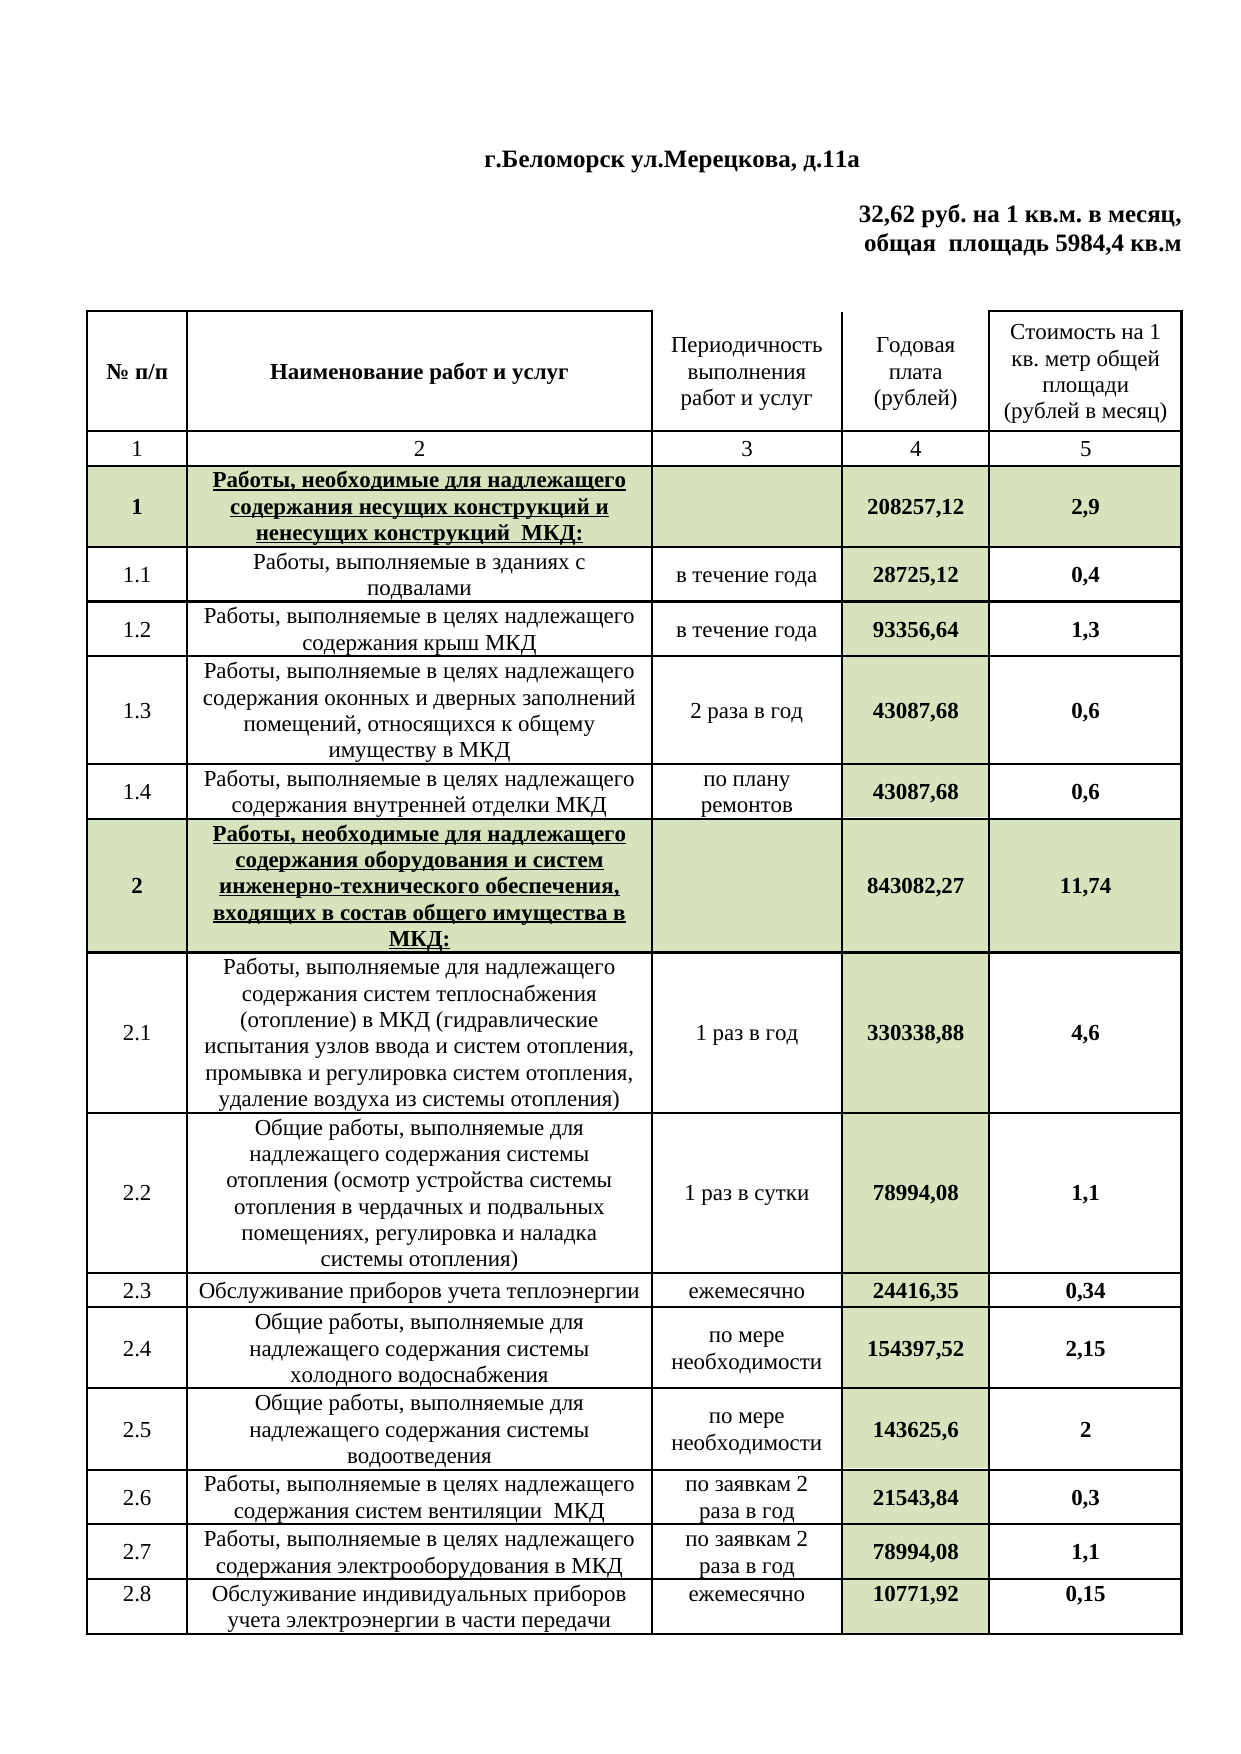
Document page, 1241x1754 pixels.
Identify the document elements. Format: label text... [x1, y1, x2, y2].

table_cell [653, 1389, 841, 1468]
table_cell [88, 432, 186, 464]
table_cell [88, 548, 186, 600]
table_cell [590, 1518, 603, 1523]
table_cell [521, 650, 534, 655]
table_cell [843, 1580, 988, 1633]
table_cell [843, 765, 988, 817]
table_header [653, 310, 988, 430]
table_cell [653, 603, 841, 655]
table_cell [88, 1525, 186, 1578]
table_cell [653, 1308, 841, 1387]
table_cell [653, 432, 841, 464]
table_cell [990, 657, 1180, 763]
text 32,62 руб. на 1 кв.м. в месяц, [89, 199, 1181, 228]
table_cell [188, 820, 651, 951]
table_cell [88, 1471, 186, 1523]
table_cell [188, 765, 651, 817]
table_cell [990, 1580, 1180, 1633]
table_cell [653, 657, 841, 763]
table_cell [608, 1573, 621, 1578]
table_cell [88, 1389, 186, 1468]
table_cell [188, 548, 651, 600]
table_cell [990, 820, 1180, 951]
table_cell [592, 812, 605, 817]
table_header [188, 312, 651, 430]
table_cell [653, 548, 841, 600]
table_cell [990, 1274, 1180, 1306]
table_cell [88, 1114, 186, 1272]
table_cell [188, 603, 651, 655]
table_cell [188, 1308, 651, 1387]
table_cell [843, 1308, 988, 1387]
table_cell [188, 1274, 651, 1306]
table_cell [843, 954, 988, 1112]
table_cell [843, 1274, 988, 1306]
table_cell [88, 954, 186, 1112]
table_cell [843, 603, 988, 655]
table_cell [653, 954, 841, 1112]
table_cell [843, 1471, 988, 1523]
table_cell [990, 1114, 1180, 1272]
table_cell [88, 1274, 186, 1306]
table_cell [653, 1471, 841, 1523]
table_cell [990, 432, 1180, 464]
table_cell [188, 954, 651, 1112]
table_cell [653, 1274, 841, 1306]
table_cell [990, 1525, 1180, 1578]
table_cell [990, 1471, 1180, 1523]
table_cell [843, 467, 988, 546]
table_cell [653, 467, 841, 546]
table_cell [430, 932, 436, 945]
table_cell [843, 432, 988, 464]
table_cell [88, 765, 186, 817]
text общая площадь 5984,4 кв.м [89, 228, 1181, 257]
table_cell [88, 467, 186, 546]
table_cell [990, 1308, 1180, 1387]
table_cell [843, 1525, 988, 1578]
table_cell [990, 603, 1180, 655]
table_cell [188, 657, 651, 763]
text г.Беломорск ул.Мерецкова, д.11а [89, 144, 1181, 173]
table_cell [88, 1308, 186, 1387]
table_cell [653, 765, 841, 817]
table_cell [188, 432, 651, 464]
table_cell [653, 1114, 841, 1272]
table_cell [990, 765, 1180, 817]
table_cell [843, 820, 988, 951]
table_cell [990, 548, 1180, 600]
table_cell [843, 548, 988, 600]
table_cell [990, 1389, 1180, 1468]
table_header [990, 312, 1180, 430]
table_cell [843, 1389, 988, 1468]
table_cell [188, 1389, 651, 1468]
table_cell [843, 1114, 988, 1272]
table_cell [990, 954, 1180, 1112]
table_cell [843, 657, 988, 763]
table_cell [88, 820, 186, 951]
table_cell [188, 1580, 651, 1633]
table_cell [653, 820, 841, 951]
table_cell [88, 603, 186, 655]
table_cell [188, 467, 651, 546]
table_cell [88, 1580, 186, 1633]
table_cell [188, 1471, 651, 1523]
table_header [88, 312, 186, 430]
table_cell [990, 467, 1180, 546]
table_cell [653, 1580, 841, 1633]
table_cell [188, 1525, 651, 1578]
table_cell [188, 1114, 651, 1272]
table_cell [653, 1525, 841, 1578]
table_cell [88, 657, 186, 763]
